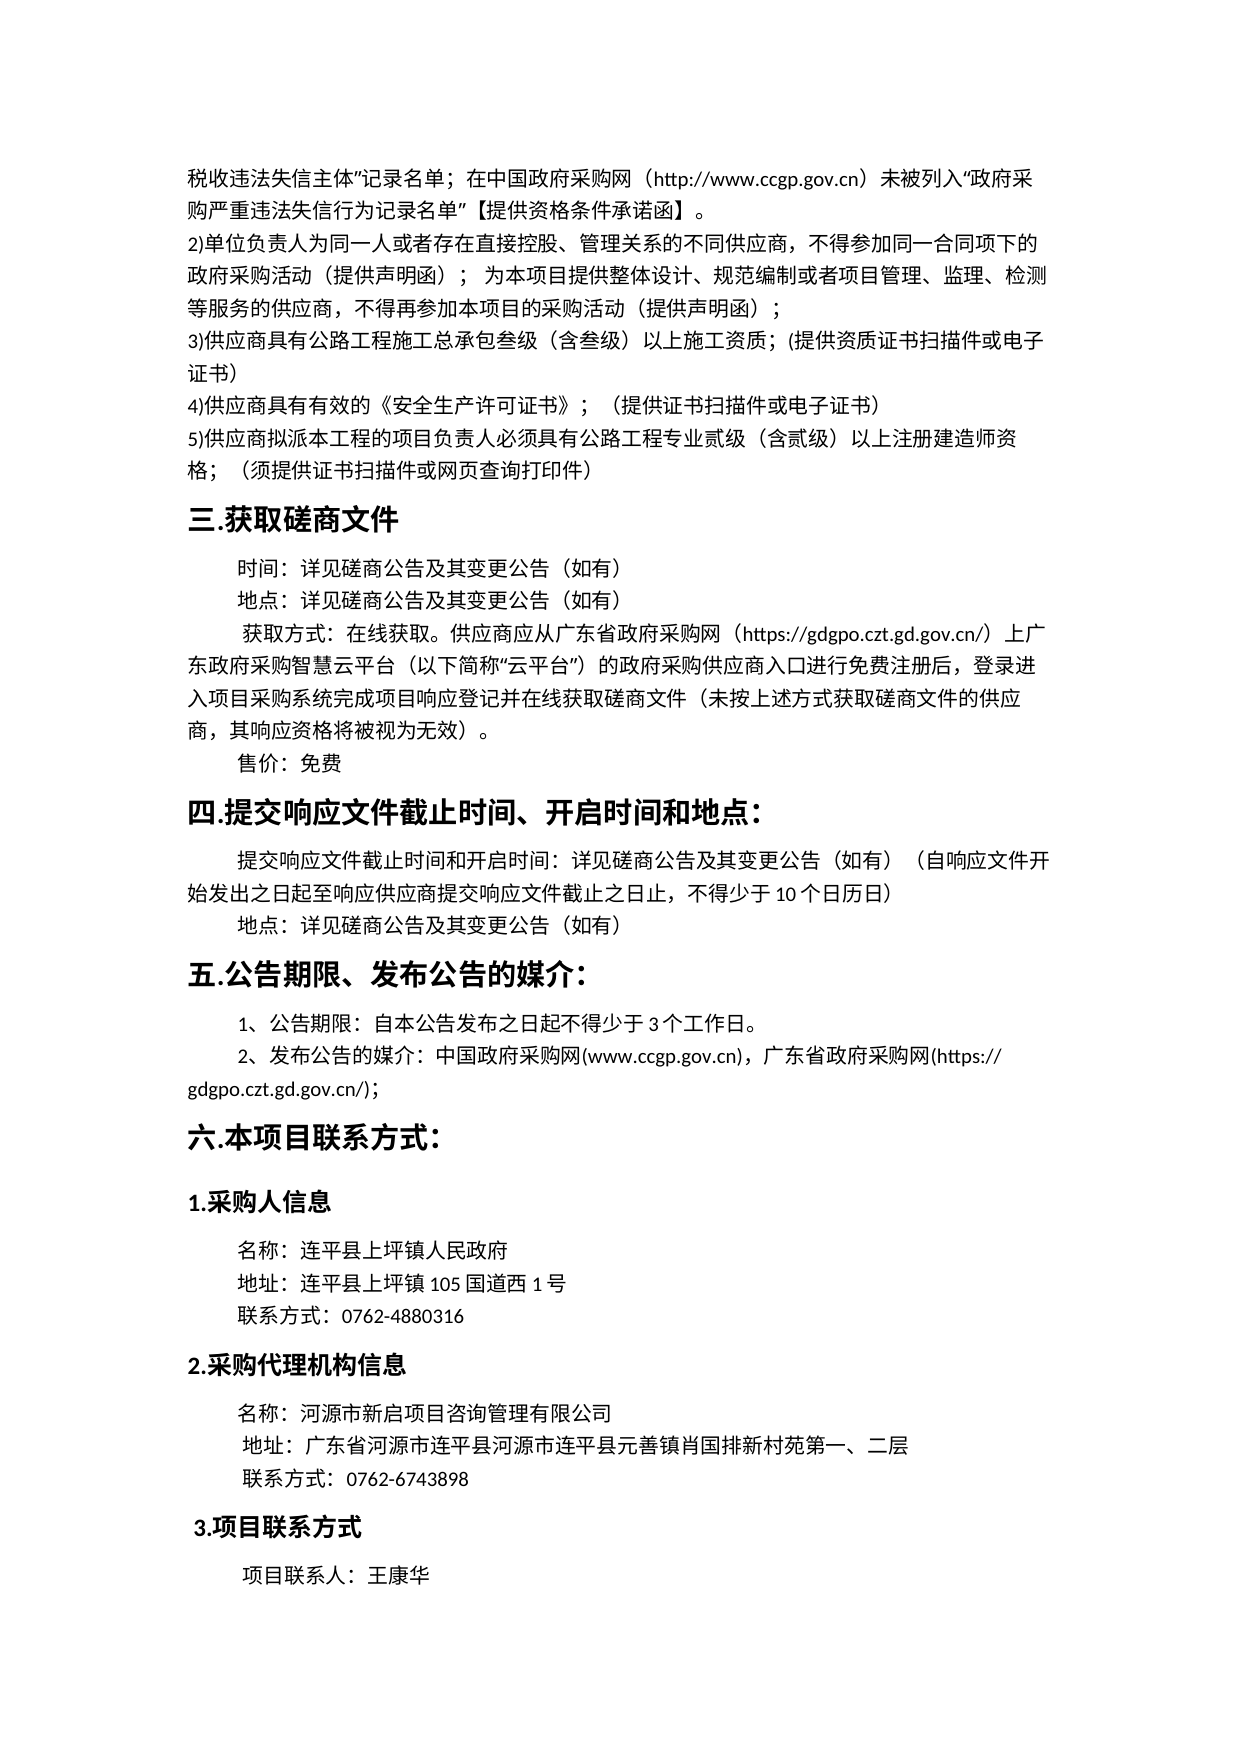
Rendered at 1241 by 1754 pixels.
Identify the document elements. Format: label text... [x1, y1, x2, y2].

text 1.采购人信息 [187, 1169, 1053, 1234]
text 3.项目联系方式 [187, 1494, 1053, 1559]
text 地址：广东省河源市连平县河源市连平县元善镇肖国排新村苑第一、二层 [187, 1429, 1053, 1462]
text 售价：免费 [187, 747, 1053, 779]
text 名称：河源市新启项目咨询管理有限公司 [187, 1397, 1053, 1429]
text 项目联系人：王康华 [187, 1559, 1053, 1592]
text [187, 162, 1053, 227]
text 六.本项目联系方式： [187, 1104, 1053, 1169]
text 2.采购代理机构信息 [187, 1332, 1053, 1397]
text 获取方式：在线获取。供应商应从广东省政府采购网（https://gdgpo.czt.gd.gov.cn/）上广东政府采购智慧云平台（以下简称“云平台”）的政府采购供应商入口进行免费注册后，登录进入项目采购系统完成项目响应登记并在线获取磋商文件（未按上述方式获取磋商文件的供应商，其响应资格将被视为无效）。 [187, 617, 1053, 747]
text 1、公告期限：自本公告发布之日起不得少于3个工作日。 [187, 1007, 1053, 1039]
text 3)供应商具有公路工程施工总承包叁级（含叁级）以上施工资质；(提供资质证书扫描件或电子证书） [187, 324, 1053, 389]
text 三.获取磋商文件 [187, 487, 1053, 552]
text 5)供应商拟派本工程的项目负责人必须具有公路工程专业贰级（含贰级）以上注册建造师资格；（须提供证书扫描件或网页查询打印件） [187, 422, 1053, 487]
text 2)单位负责人为同一人或者存在直接控股、管理关系的不同供应商，不得参加同一合同项下的政府采购活动（提供声明函）； 为本项目提供整体设计、规范编制或者项目管理、监理、检测等服务的供应商，不得再参加本项目的采购活动（提供声明函）； [187, 227, 1053, 324]
text 四.提交响应文件截止时间、开启时间和地点： [187, 779, 1053, 844]
text 时间：详见磋商公告及其变更公告（如有） [187, 552, 1053, 584]
text 4)供应商具有有效的《安全生产许可证书》；（提供证书扫描件或电子证书） [187, 389, 1053, 422]
text 地址：连平县上坪镇105国道西1号 [187, 1267, 1053, 1299]
text 联系方式：0762-4880316 [187, 1299, 1053, 1332]
text 地点：详见磋商公告及其变更公告（如有） [187, 909, 1053, 942]
text 联系方式：0762-6743898 [187, 1462, 1053, 1494]
text 2、发布公告的媒介：中国政府采购网(www.ccgp.gov.cn)，广东省政府采购网(https://gdgpo.czt.gd.gov.cn/)； [187, 1039, 1053, 1104]
text 名称：连平县上坪镇人民政府 [187, 1234, 1053, 1267]
text 提交响应文件截止时间和开启时间：详见磋商公告及其变更公告（如有）（自响应文件开始发出之日起至响应供应商提交响应文件截止之日止，不得少于10个日历日） [187, 844, 1053, 909]
text 地点：详见磋商公告及其变更公告（如有） [187, 584, 1053, 617]
text 五.公告期限、发布公告的媒介： [187, 942, 1053, 1007]
